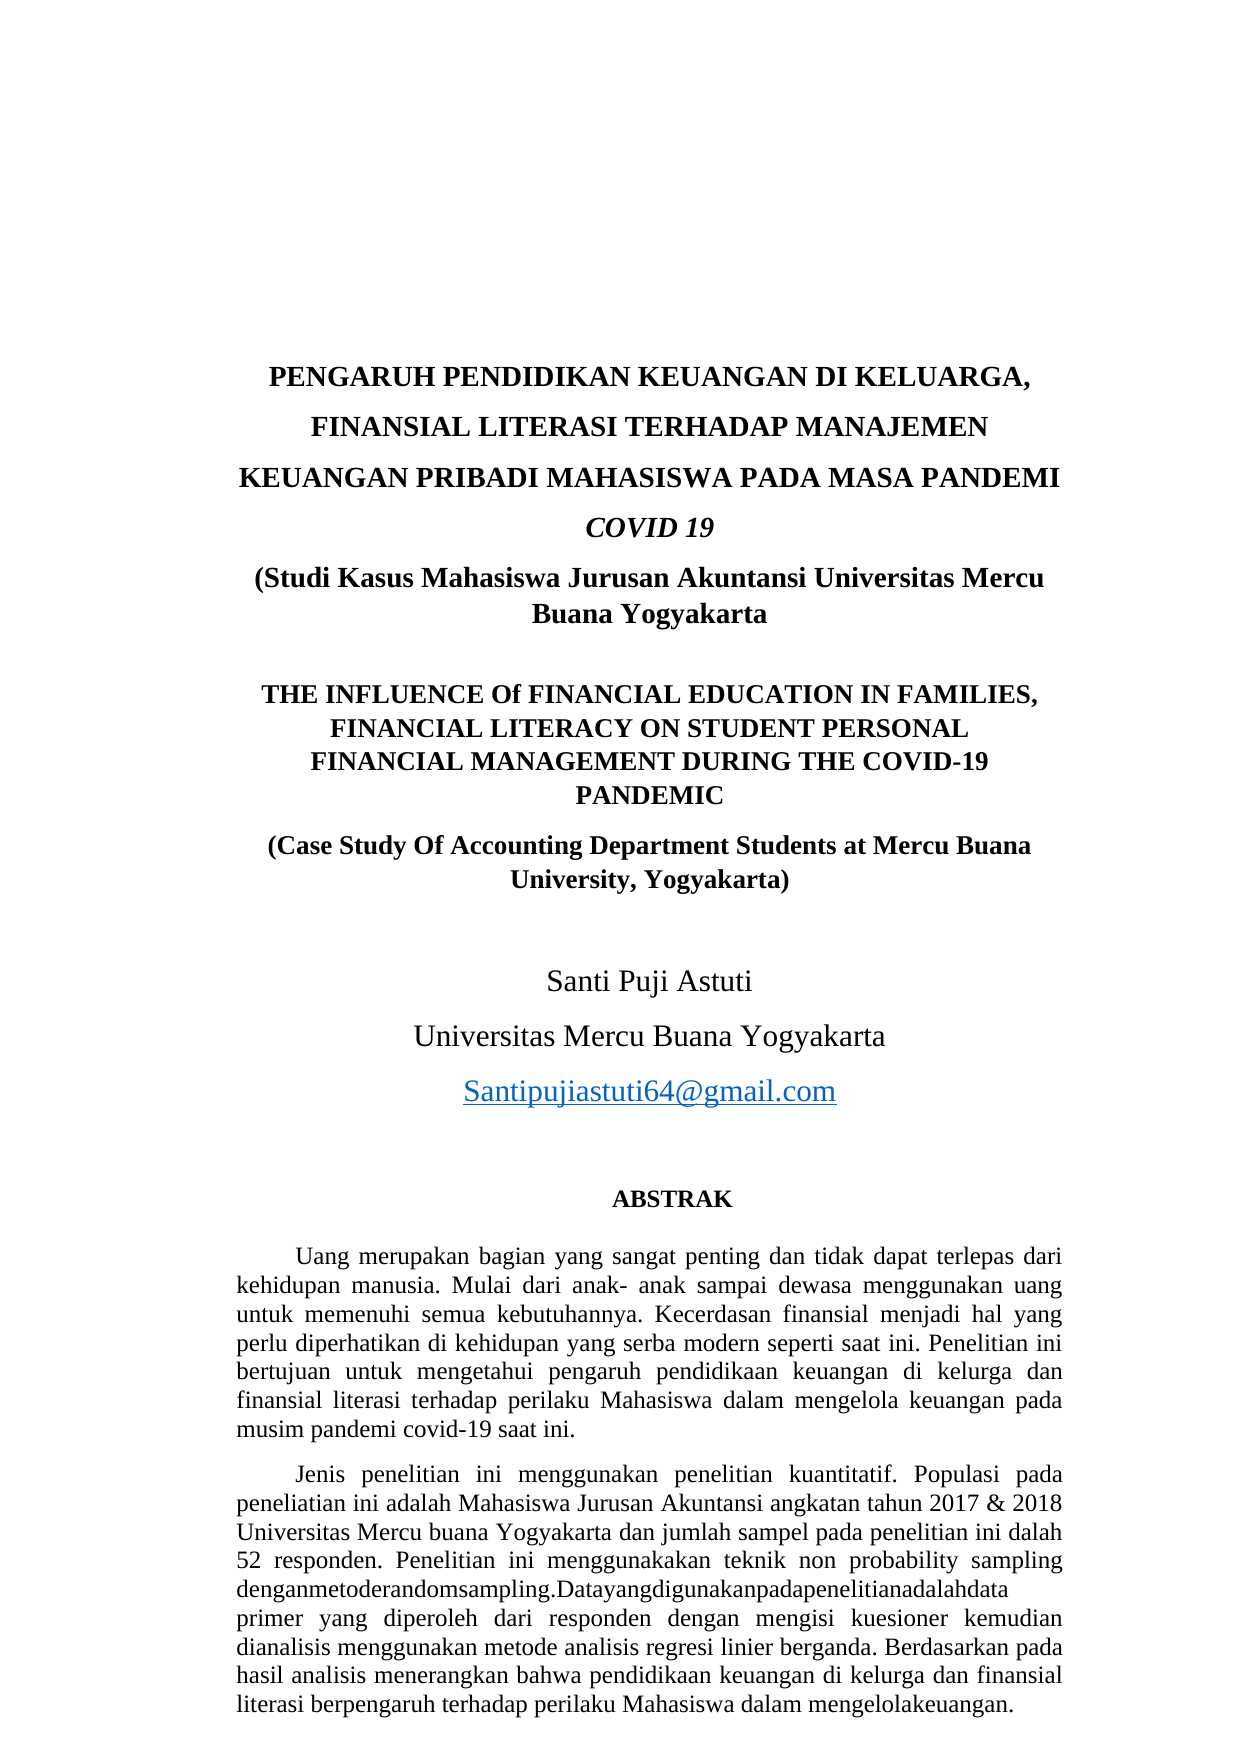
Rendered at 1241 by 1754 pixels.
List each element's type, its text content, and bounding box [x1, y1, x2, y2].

text Santi Puji Astuti Universitas Mercu Buana Yogyakarta [413, 962, 888, 1053]
subtitle ABSTRAK [254, 1184, 1091, 1213]
text Uang merupakan bagian yang sangat penting dan tidak dapat terlepas dari kehidupan manusia. Mulai dari anak- anak sampai dewasa menggunakan uang untuk memenuhi semua kebutuhannya. Kecerdasan finansial menjadi hal yang perlu diperhatikan di kehidupan yang serba modern seperti saat ini. Penelitian ini bertujuan untuk mengetahui pengaruh pendidikaan keuangan di kelurga dan finansial literasi terhadap perilaku Mahasiswa dalam mengelola keuangan pada musim pandemi covid-19 saat ini. [236, 1241, 1063, 1443]
text THE INFLUENCE Of FINANCIAL EDUCATION IN FAMILIES, FINANCIAL LITERACY ON STUDENT PERSONAL FINANCIAL MANAGEMENT DURING THE COVID-19 PANDEMIC [249, 678, 1050, 810]
text (Case Study Of Accounting Department Students at Mercu Buana University, Yogyakarta) [254, 829, 1045, 894]
text Santipujiastuti64@gmail.com [463, 1072, 1128, 1108]
text PENGARUH PENDIDIKAN KEUANGAN DI KELUARGA, FINANSIAL LITERASI TERHADAP MANAJEMEN KEUANGAN PRIBADI MAHASISWA PADA MASA PANDEMI COVID 19 [238, 359, 1061, 543]
text Jenis penelitian ini menggunakan penelitian kuantitatif. Populasi pada peneliatian ini adalah Mahasiswa Jurusan Akuntansi angkatan tahun 2017 & 2018 Universitas Mercu buana Yogyakarta dan jumlah sampel pada penelitian ini dalah 52 responden. Penelitian ini menggunakakan teknik non probability sampling denganmetoderandomsampling.Datayangdigunakanpadapenelitianadalahdata primer yang diperoleh dari responden dengan mengisi kuesioner kemudian dianalisis menggunakan metode analisis regresi linier berganda. Berdasarkan pada hasil analisis menerangkan bahwa pendidikaan keuangan di kelurga dan finansial literasi berpengaruh terhadap perilaku Mahasiswa dalam mengelolakeuangan. [236, 1459, 1063, 1718]
text (Studi Kasus Mahasiswa Jurusan Akuntansi Universitas Mercu Buana Yogyakarta [254, 560, 1045, 630]
